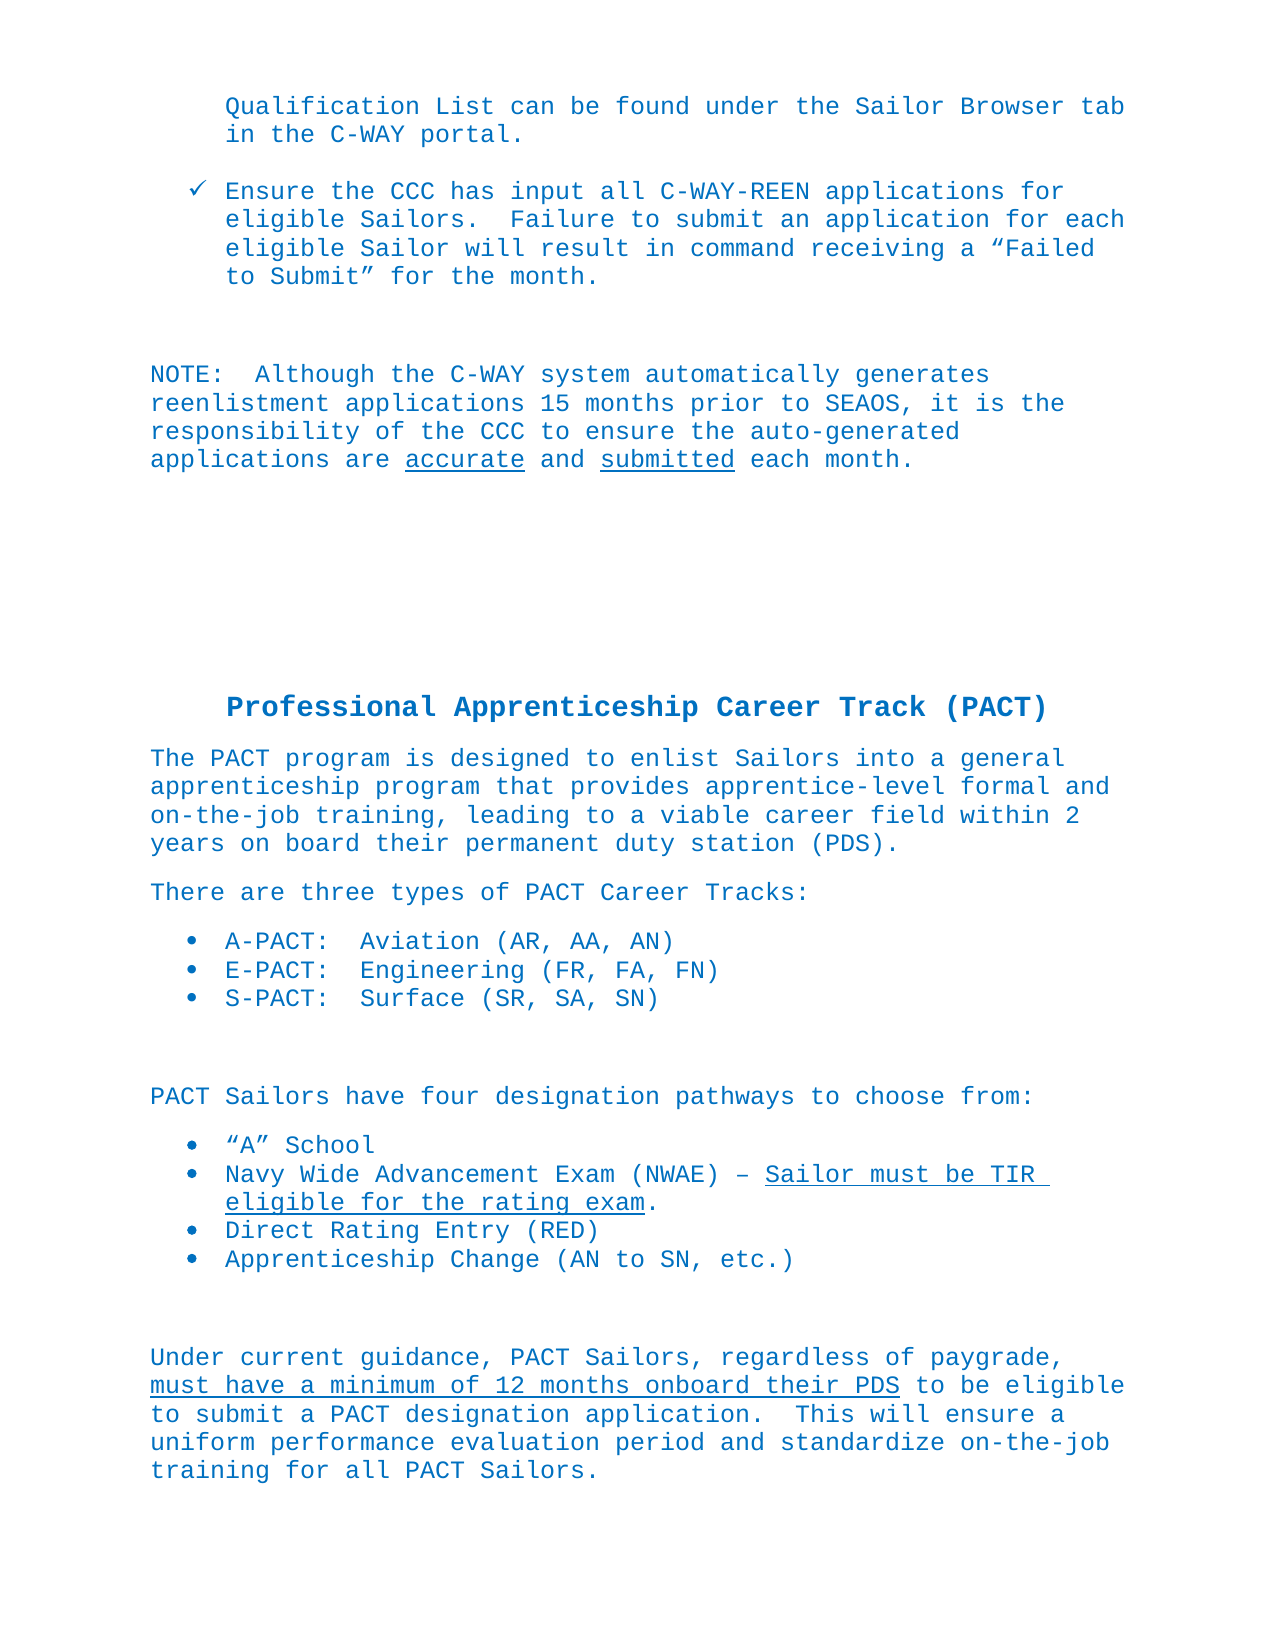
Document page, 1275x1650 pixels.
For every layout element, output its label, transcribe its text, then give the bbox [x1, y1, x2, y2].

list E-PACT: Engineering (FR, FA, FN) [187, 957, 1125, 986]
list “A” School [187, 1133, 1125, 1161]
list Apprenticeship Change (AN to SN, etc.) [187, 1246, 1125, 1275]
text There are three types of PACT Career Tracks: [150, 880, 1125, 908]
text Under current guidance, PACT Sailors, regardless of paygrade, must have a minimum of 12 months onboard their PDS to be eligible to submit a PACT designation application. This will ensure a uniform performance evaluation period and standardize on-the-job training for all PACT Sailors. [150, 1345, 1125, 1486]
text The PACT program is designed to enlist Sailors into a general apprenticeship program that provides apprentice-level formal and on-the-job training, leading to a viable career field within 2 years on board their permanent duty station (PDS). [150, 746, 1125, 859]
list Direct Rating Entry (RED) [187, 1218, 1125, 1246]
text PACT Sailors have four designation pathways to choose from: [150, 1084, 1125, 1112]
list Navy Wide Advancement Exam (NWAE) – Sailor must be TIR eligible for the rating exam. [187, 1161, 1125, 1218]
list Ensure the CCC has input all C-WAY-REEN applications for eligible Sailors. Failure to submit an application for each eligible Sailor will result in command receiving a “Failed to Submit” for the month. [187, 179, 1125, 292]
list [187, 94, 1125, 150]
text Professional Apprenticeship Career Track (PACT) [150, 692, 1125, 725]
text NOTE: Although the C-WAY system automatically generates reenlistment applications 15 months prior to SEAOS, it is the responsibility of the CCC to ensure the auto-generated applications are accurate and submitted each month. [150, 362, 1125, 475]
list A-PACT: Aviation (AR, AA, AN) [187, 929, 1125, 957]
list S-PACT: Surface (SR, SA, SN) [187, 986, 1125, 1014]
